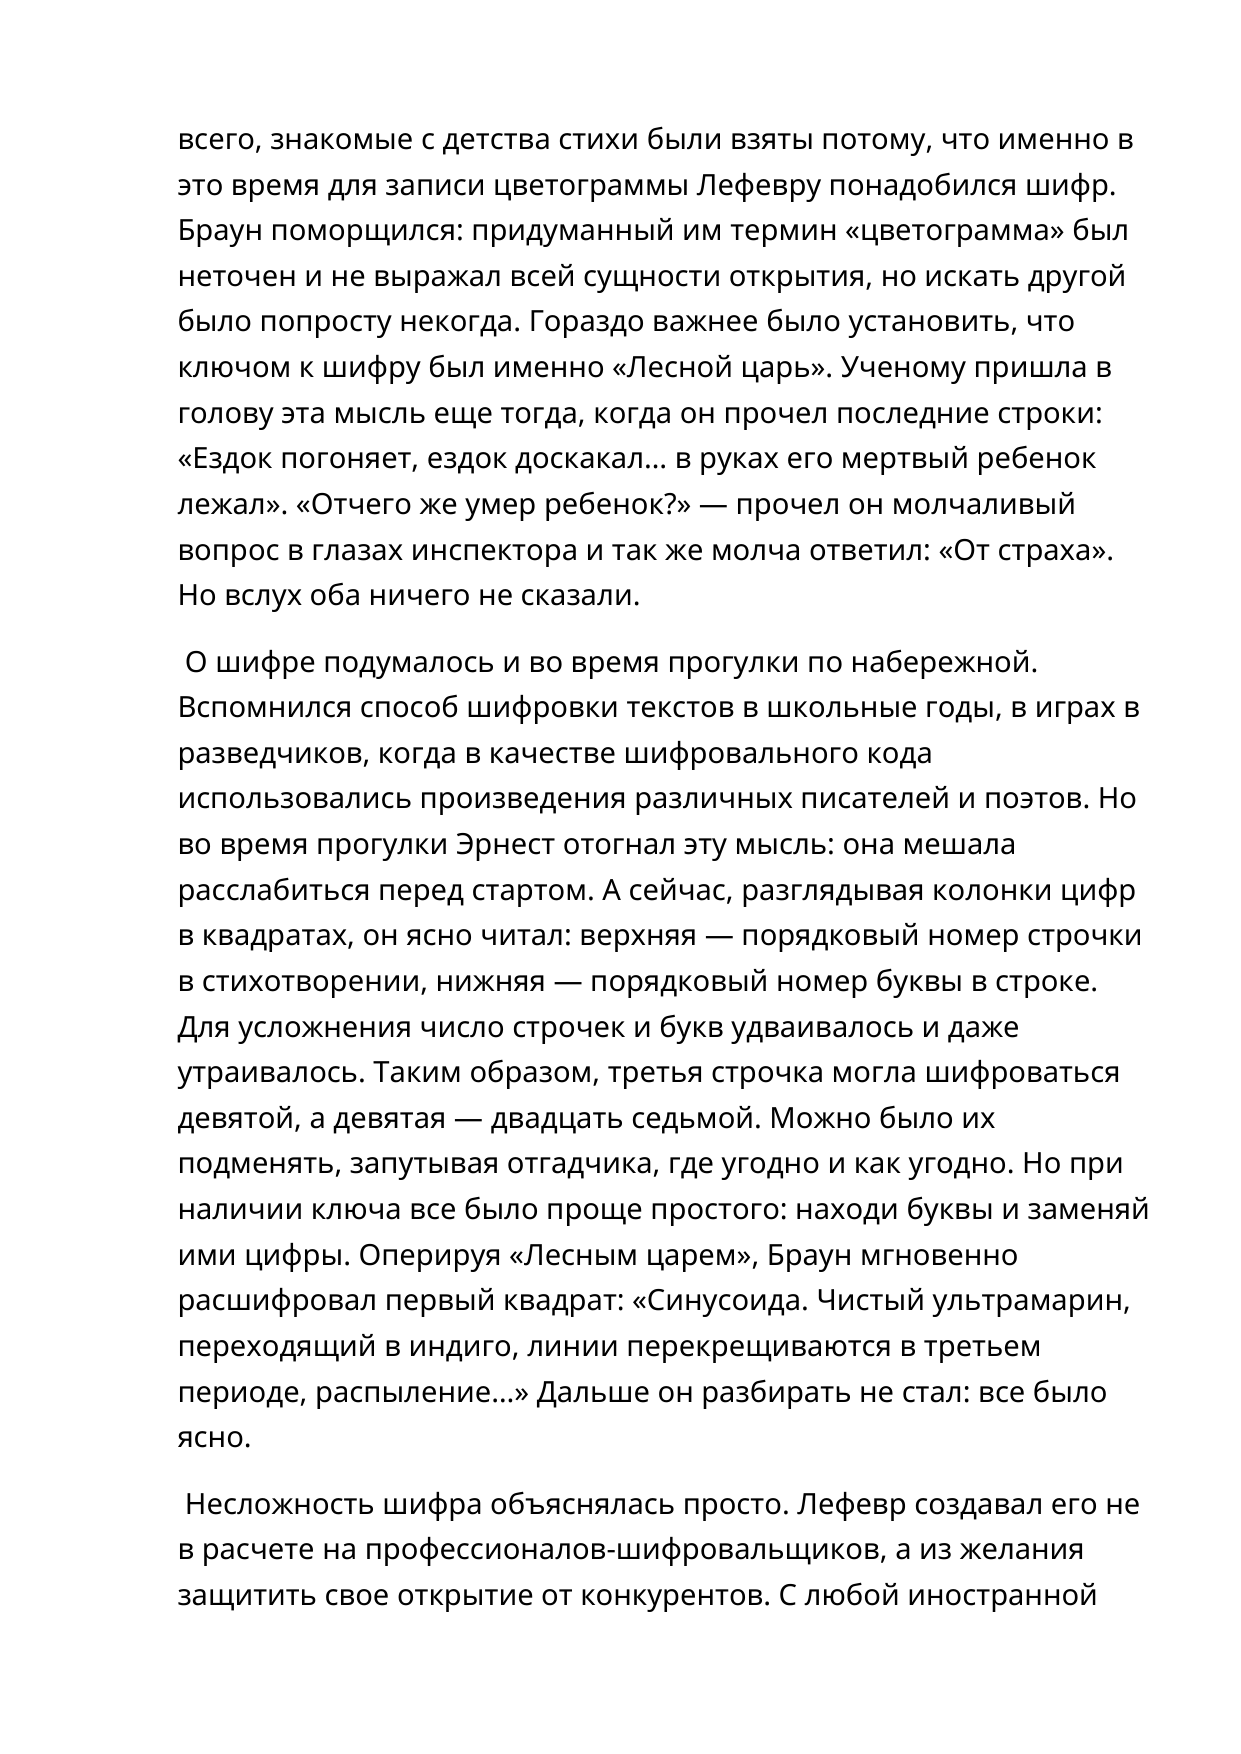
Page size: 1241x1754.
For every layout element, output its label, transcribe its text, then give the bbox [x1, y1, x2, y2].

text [177, 1483, 1152, 1614]
text О шифре подумалось и во время прогулки по набережной. Вспомнился способ шифровки текстов в школьные годы, в играх в разведчиков, когда в качестве шифровального кода использовались произведения различных писателей и поэтов. Но во время прогулки Эрнест отогнал эту мысль: она мешала расслабиться перед стартом. А сейчас, разглядывая колонки цифр в квадратах, он ясно читал: верхняя — порядковый номер строчки в стихотворении, нижняя — порядковый номер буквы в строке. Для усложнения число строчек и букв удваивалось и даже утраивалось. Таким образом, третья строчка могла шифроваться девятой, а девятая — двадцать седьмой. Можно было их подменять, запутывая отгадчика, где угодно и как угодно. Но при наличии ключа все было проще простого: находи буквы и заменяй ими цифры. Оперируя «Лесным царем», Браун мгновенно расшифровал первый квадрат: «Синусоида. Чистый ультрамарин, переходящий в индиго, линии перекрещиваются в третьем периоде, распыление…» Дальше он разбирать не стал: все было ясно. [177, 641, 1152, 1456]
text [177, 118, 1152, 614]
